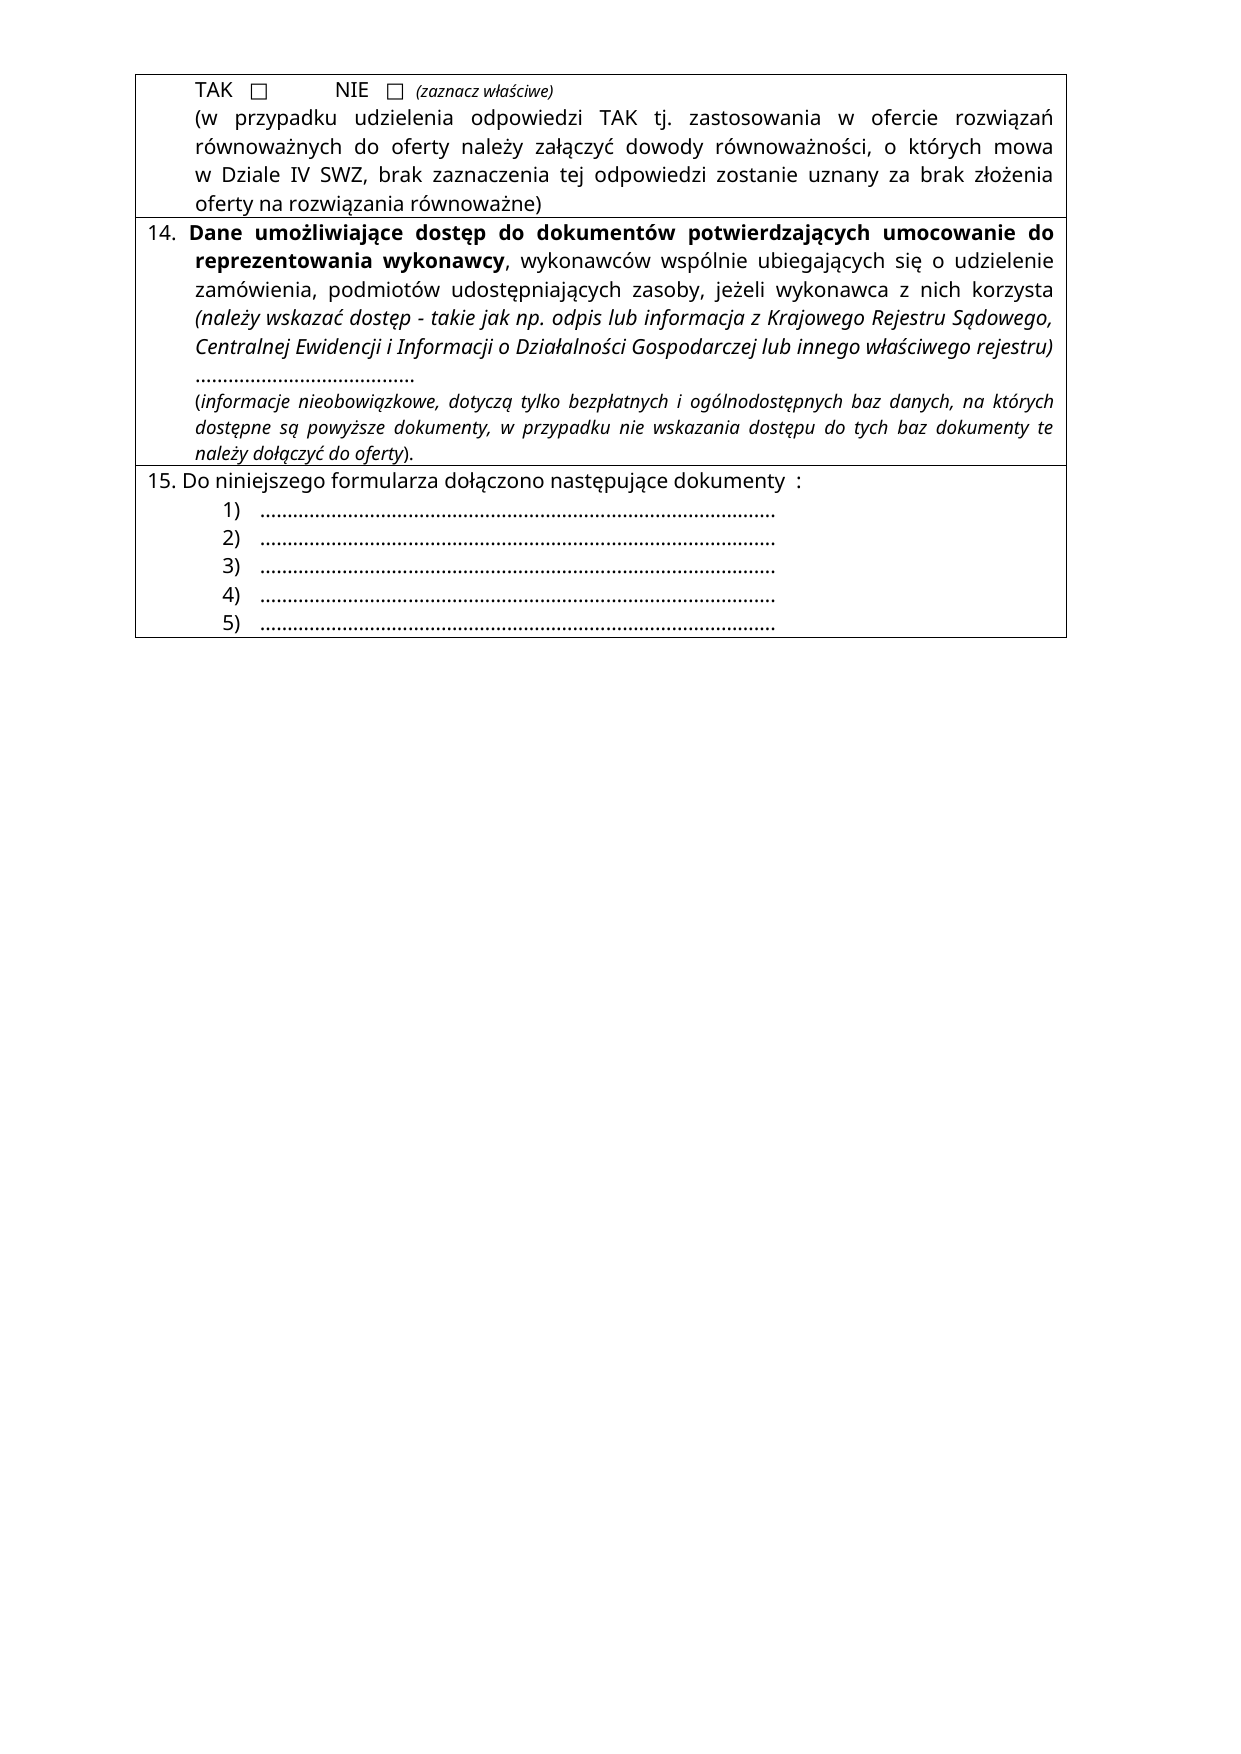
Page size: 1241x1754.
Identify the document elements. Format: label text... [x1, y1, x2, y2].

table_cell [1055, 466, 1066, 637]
table_cell 15. Do niniejszego formularza dołączono następujące dokumenty : …………………………………………………………………………………. …………………………………………………………………………………. …………………………………………………………………………………. …………………………………………………………………………………. …………………………………………………………………………………. [136, 466, 222, 637]
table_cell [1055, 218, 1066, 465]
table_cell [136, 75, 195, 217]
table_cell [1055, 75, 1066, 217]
